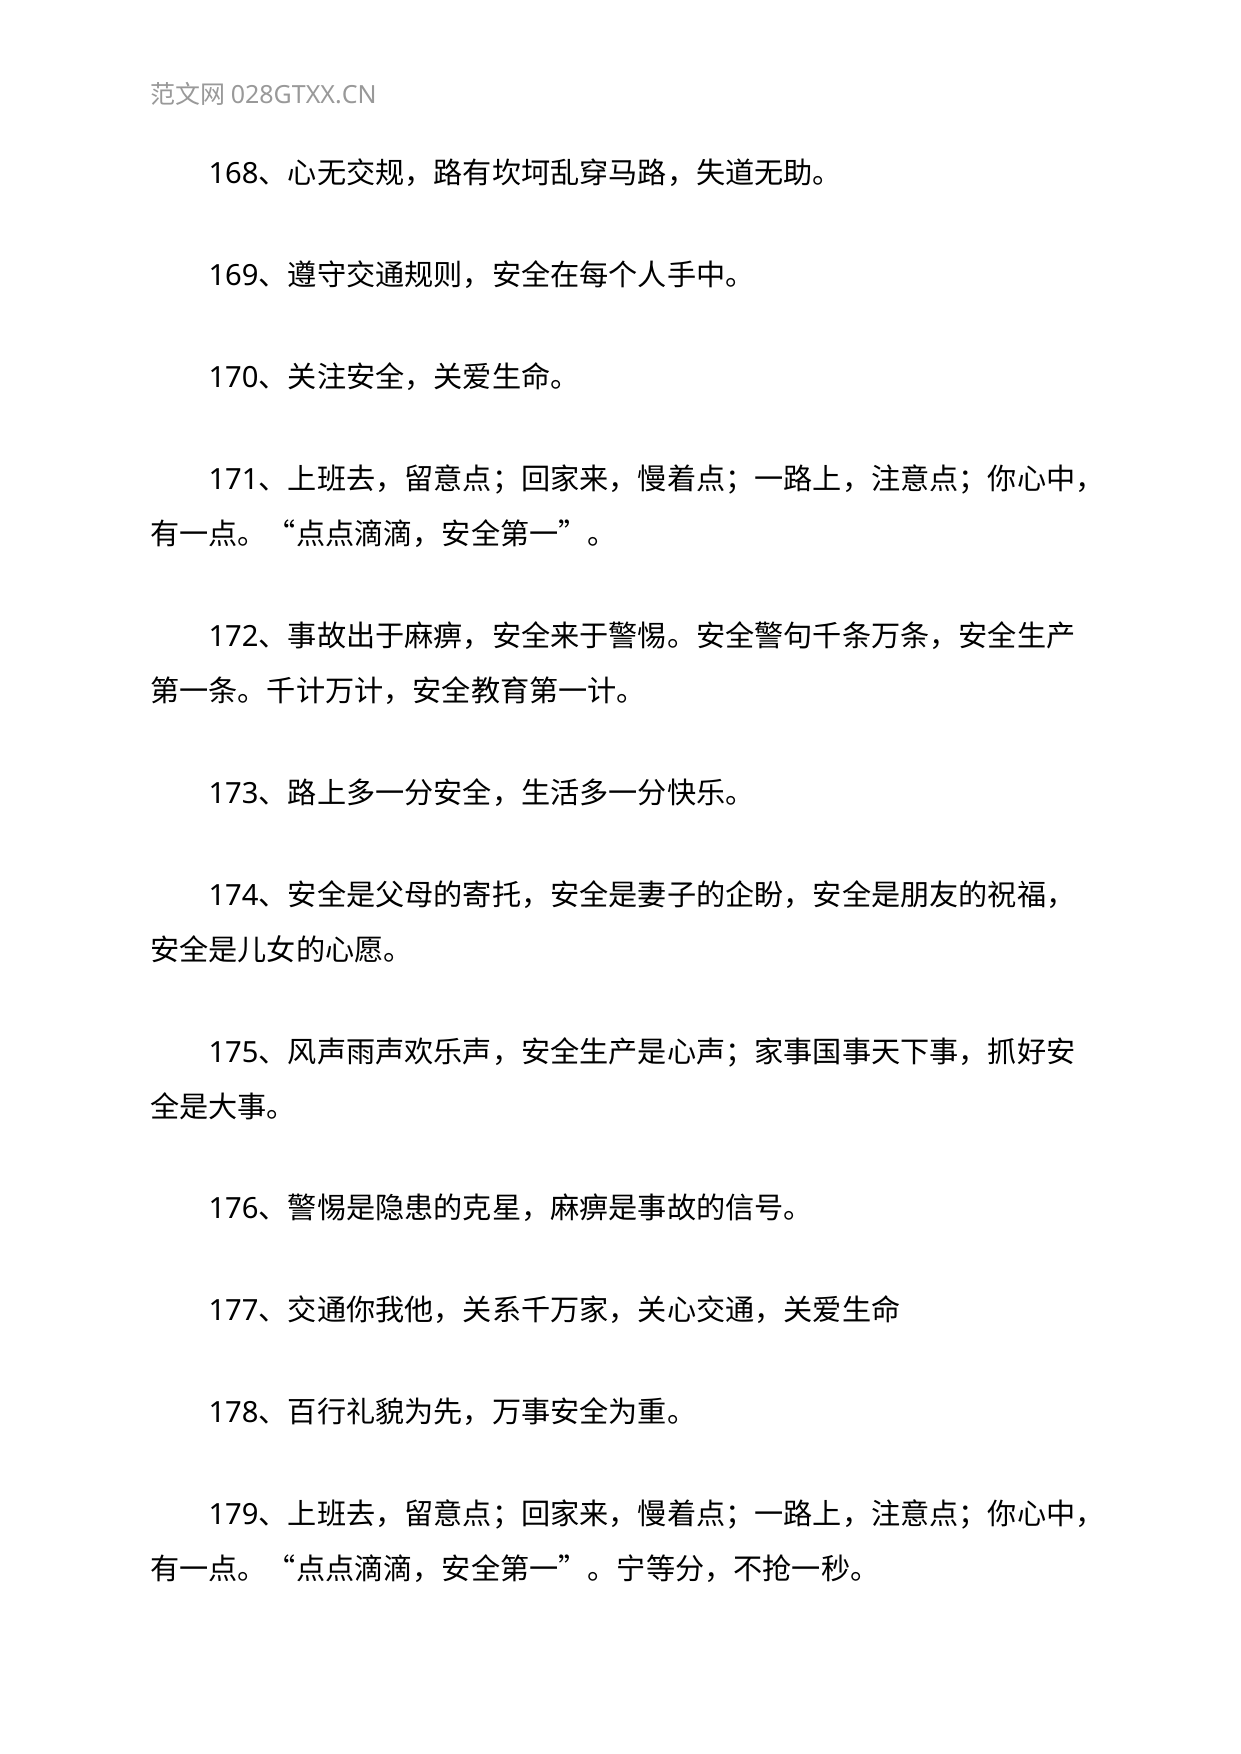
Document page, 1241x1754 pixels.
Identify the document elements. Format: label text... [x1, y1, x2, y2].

text 173、路上多一分安全，生活多一分快乐。 [150, 769, 1090, 812]
text 176、警惕是隐患的克星，麻痹是事故的信号。 [150, 1185, 1090, 1227]
text 171、上班去，留意点；回家来，慢着点；一路上，注意点；你心中，有一点。“点点滴滴，安全第一”。 [150, 456, 1090, 553]
text 168、心无交规，路有坎坷乱穿马路，失道无助。 [150, 150, 1090, 192]
text 170、关注安全，关爱生命。 [150, 354, 1090, 396]
text 175、风声雨声欢乐声，安全生产是心声；家事国事天下事，抓好安全是大事。 [150, 1028, 1090, 1126]
text 169、遵守交通规则，安全在每个人手中。 [150, 252, 1090, 294]
text 178、百行礼貌为先，万事安全为重。 [150, 1389, 1090, 1431]
text 172、事故出于麻痹，安全来于警惕。安全警句千条万条，安全生产第一条。千计万计，安全教育第一计。 [150, 613, 1090, 710]
text 177、交通你我他，关系千万家，关心交通，关爱生命 [150, 1287, 1090, 1329]
text 179、上班去，留意点；回家来，慢着点；一路上，注意点；你心中，有一点。“点点滴滴，安全第一”。宁等分，不抢一秒。 [150, 1491, 1090, 1588]
text 174、安全是父母的寄托，安全是妻子的企盼，安全是朋友的祝福，安全是儿女的心愿。 [150, 871, 1090, 969]
